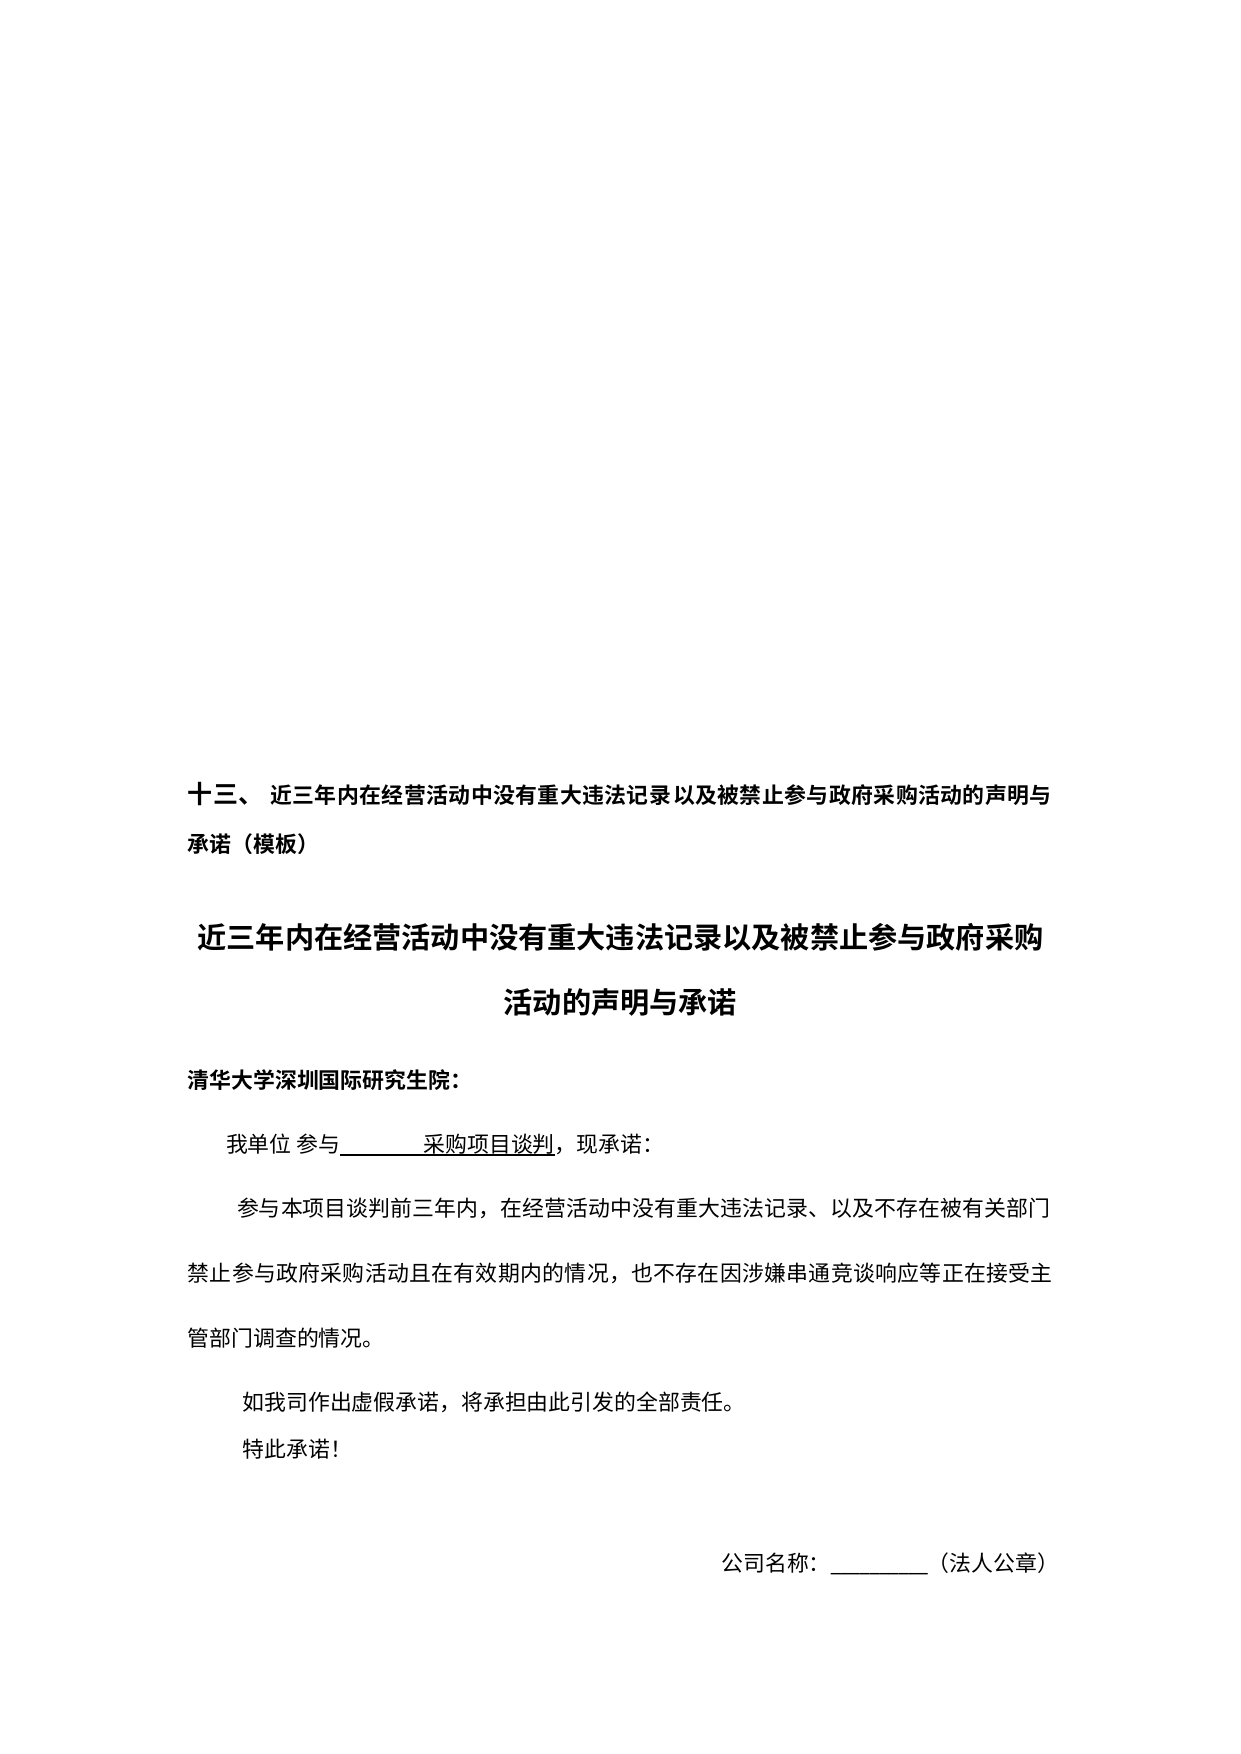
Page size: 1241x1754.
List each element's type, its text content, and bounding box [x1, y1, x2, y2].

text 特此承诺！ [187, 1432, 1053, 1464]
text 十三、 近三年内在经营活动中没有重大违法记录以及被禁止参与政府采购活动的声明与承诺（模板） [187, 774, 1053, 858]
text 公司名称：__________（法人公章） [187, 1545, 1059, 1577]
text 参与本项目谈判前三年内，在经营活动中没有重大违法记录、以及不存在被有关部门禁止参与政府采购活动且在有效期内的情况，也不存在因涉嫌串通竞谈响应等正在接受主管部门调查的情况。 [187, 1191, 1053, 1353]
text 清华大学深圳国际研究生院： [187, 1062, 1053, 1095]
text 近三年内在经营活动中没有重大违法记录以及被禁止参与政府采购活动的声明与承诺 [187, 903, 1053, 1033]
text 我单位 参与 采购项目谈判，现承诺： [187, 1127, 1053, 1159]
text 如我司作出虚假承诺，将承担由此引发的全部责任。 [187, 1385, 1053, 1417]
